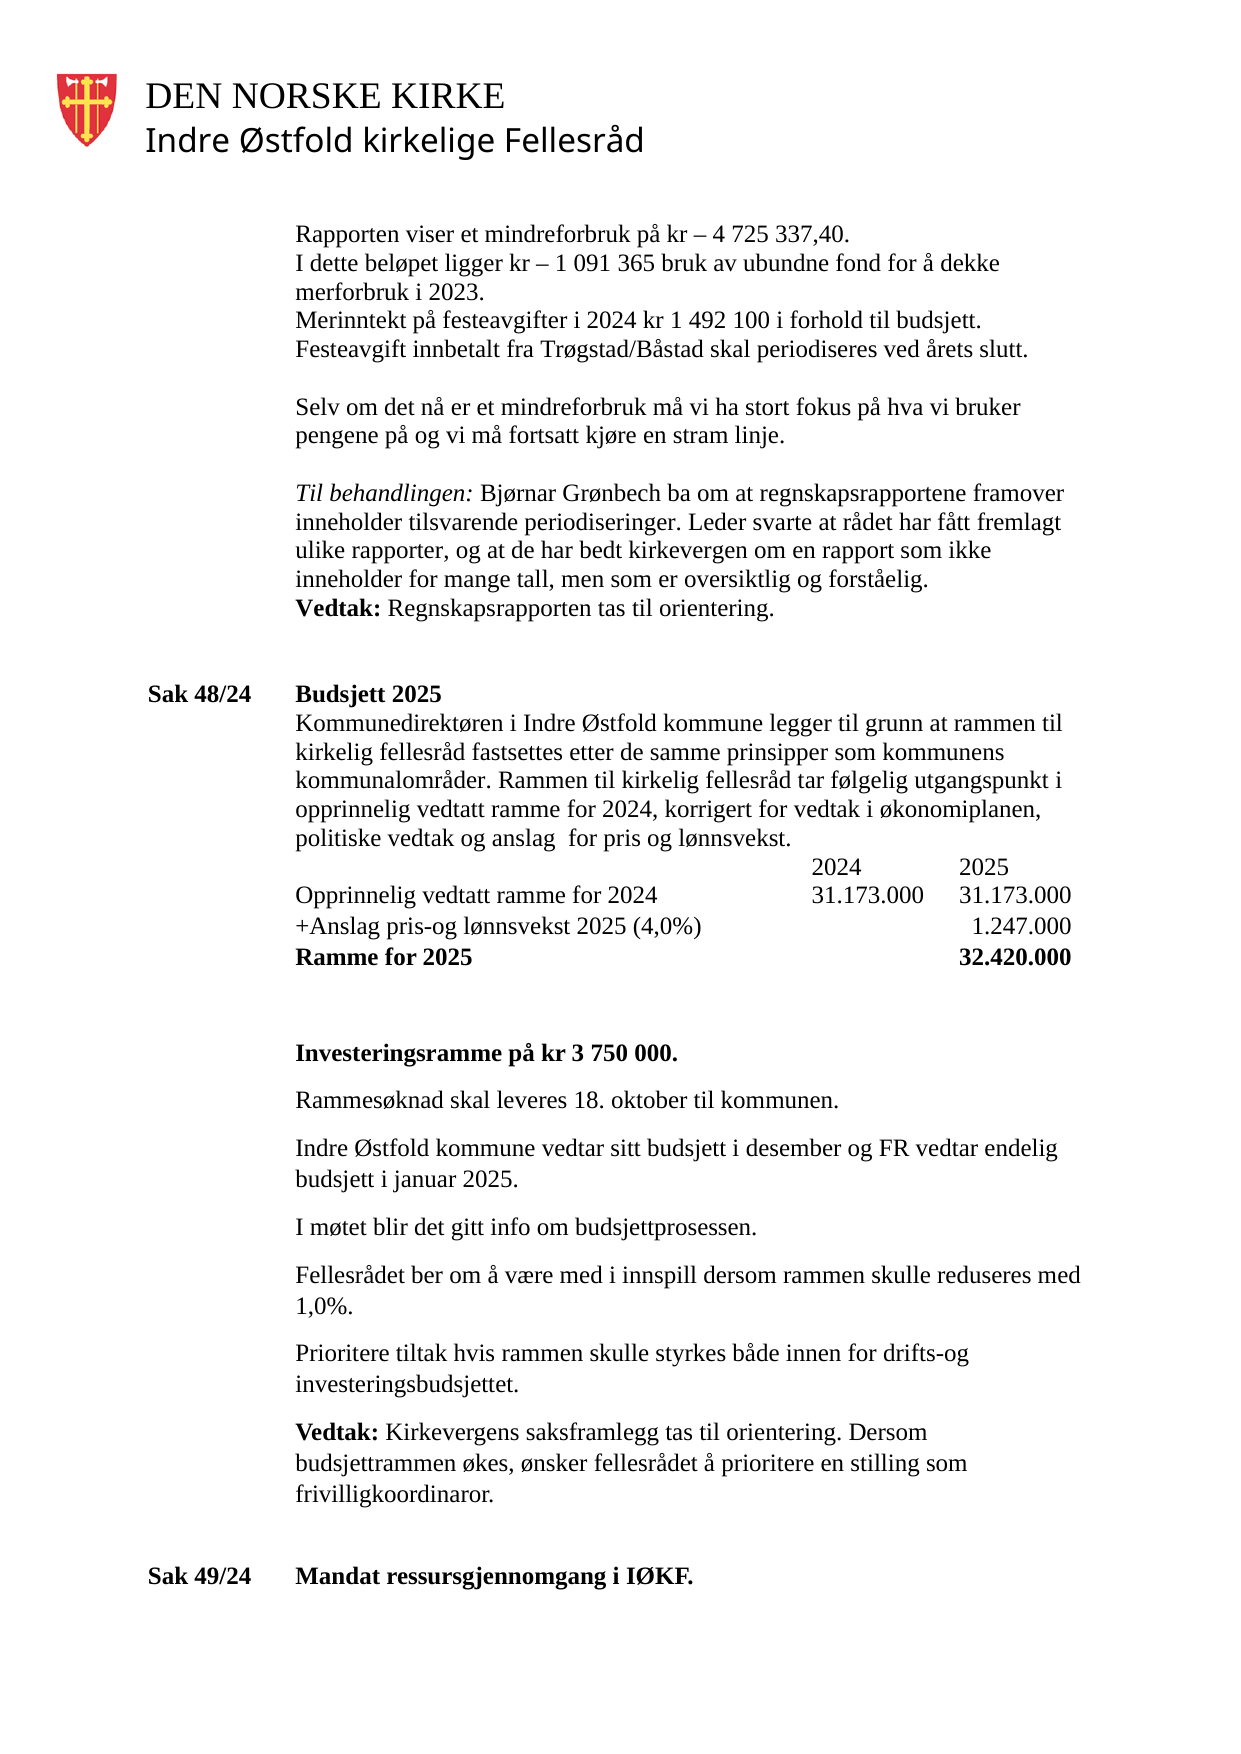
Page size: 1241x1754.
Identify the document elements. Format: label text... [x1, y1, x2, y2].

text Prioritere tiltak hvis rammen skulle styrkes både innen for drifts-og investeringsbudsjettet. [295, 1338, 1093, 1398]
text Investeringsramme på kr 3 750 000. [295, 1038, 1093, 1067]
text Til behandlingen: Bjørnar Grønbech ba om at regnskapsrapportene framover inneholder tilsvarende periodiseringer. Leder svarte at rådet har fått fremlagt ulike rapporter, og at de har bedt kirkevergen om en rapport som ikke inneholder for mange tall, men som er oversiktlig og forståelig. [148, 478, 1093, 593]
text Indre Østfold kommune vedtar sitt budsjett i desember og FR vedtar endelig budsjett i januar 2025. [295, 1133, 1093, 1193]
text Vedtak: Kirkevergens saksframlegg tas til orientering. Dersom budsjettrammen økes, ønsker fellesrådet å prioritere en stilling som frivilligkoordinaror. [295, 1417, 1093, 1542]
text Opprinnelig vedtatt ramme for 2024 31.173.000 31.173.000 +Anslag pris-og lønnsvekst 2025 (4,0%) 1.247.000 Ramme for 2025 32.420.000 [295, 880, 1093, 971]
text Sak 48/24 Budsjett 2025 Kommunedirektøren i Indre Østfold kommune legger til grunn at rammen til kirkelig fellesråd fastsettes etter de samme prinsipper som kommunens kommunalområder. Rammen til kirkelig fellesråd tar følgelig utgangspunkt i opprinnelig vedtatt ramme for 2024, korrigert for vedtak i økonomiplanen, politiske vedtak og anslag for pris og lønnsvekst. 2024 2025 [148, 679, 1093, 880]
text Rapporten viser et mindreforbruk på kr – 4 725 337,40. I dette beløpet ligger kr – 1 091 365 bruk av ubundne fond for å dekke merforbruk i 2023. [148, 219, 1093, 305]
text Merinntekt på festeavgifter i 2024 kr 1 492 100 i forhold til budsjett. Festeavgift innbetalt fra Trøgstad/Båstad skal periodiseres ved årets slutt. [148, 305, 1093, 363]
picture [56, 73, 117, 147]
text Selv om det nå er et mindreforbruk må vi ha stort fokus på hva vi bruker pengene på og vi må fortsatt kjøre en stram linje. [148, 363, 1093, 478]
text Fellesrådet ber om å være med i innspill dersom rammen skulle reduseres med 1,0%. [295, 1260, 1093, 1319]
text Sak 49/24 Mandat ressursgjennomgang i IØKF. [148, 1561, 1093, 1590]
text Vedtak: Regnskapsrapporten tas til orientering. [295, 593, 1093, 622]
text Rammesøknad skal leveres 18. oktober til kommunen. [295, 1086, 1093, 1114]
text I møtet blir det gitt info om budsjettprosessen. [295, 1212, 1093, 1241]
